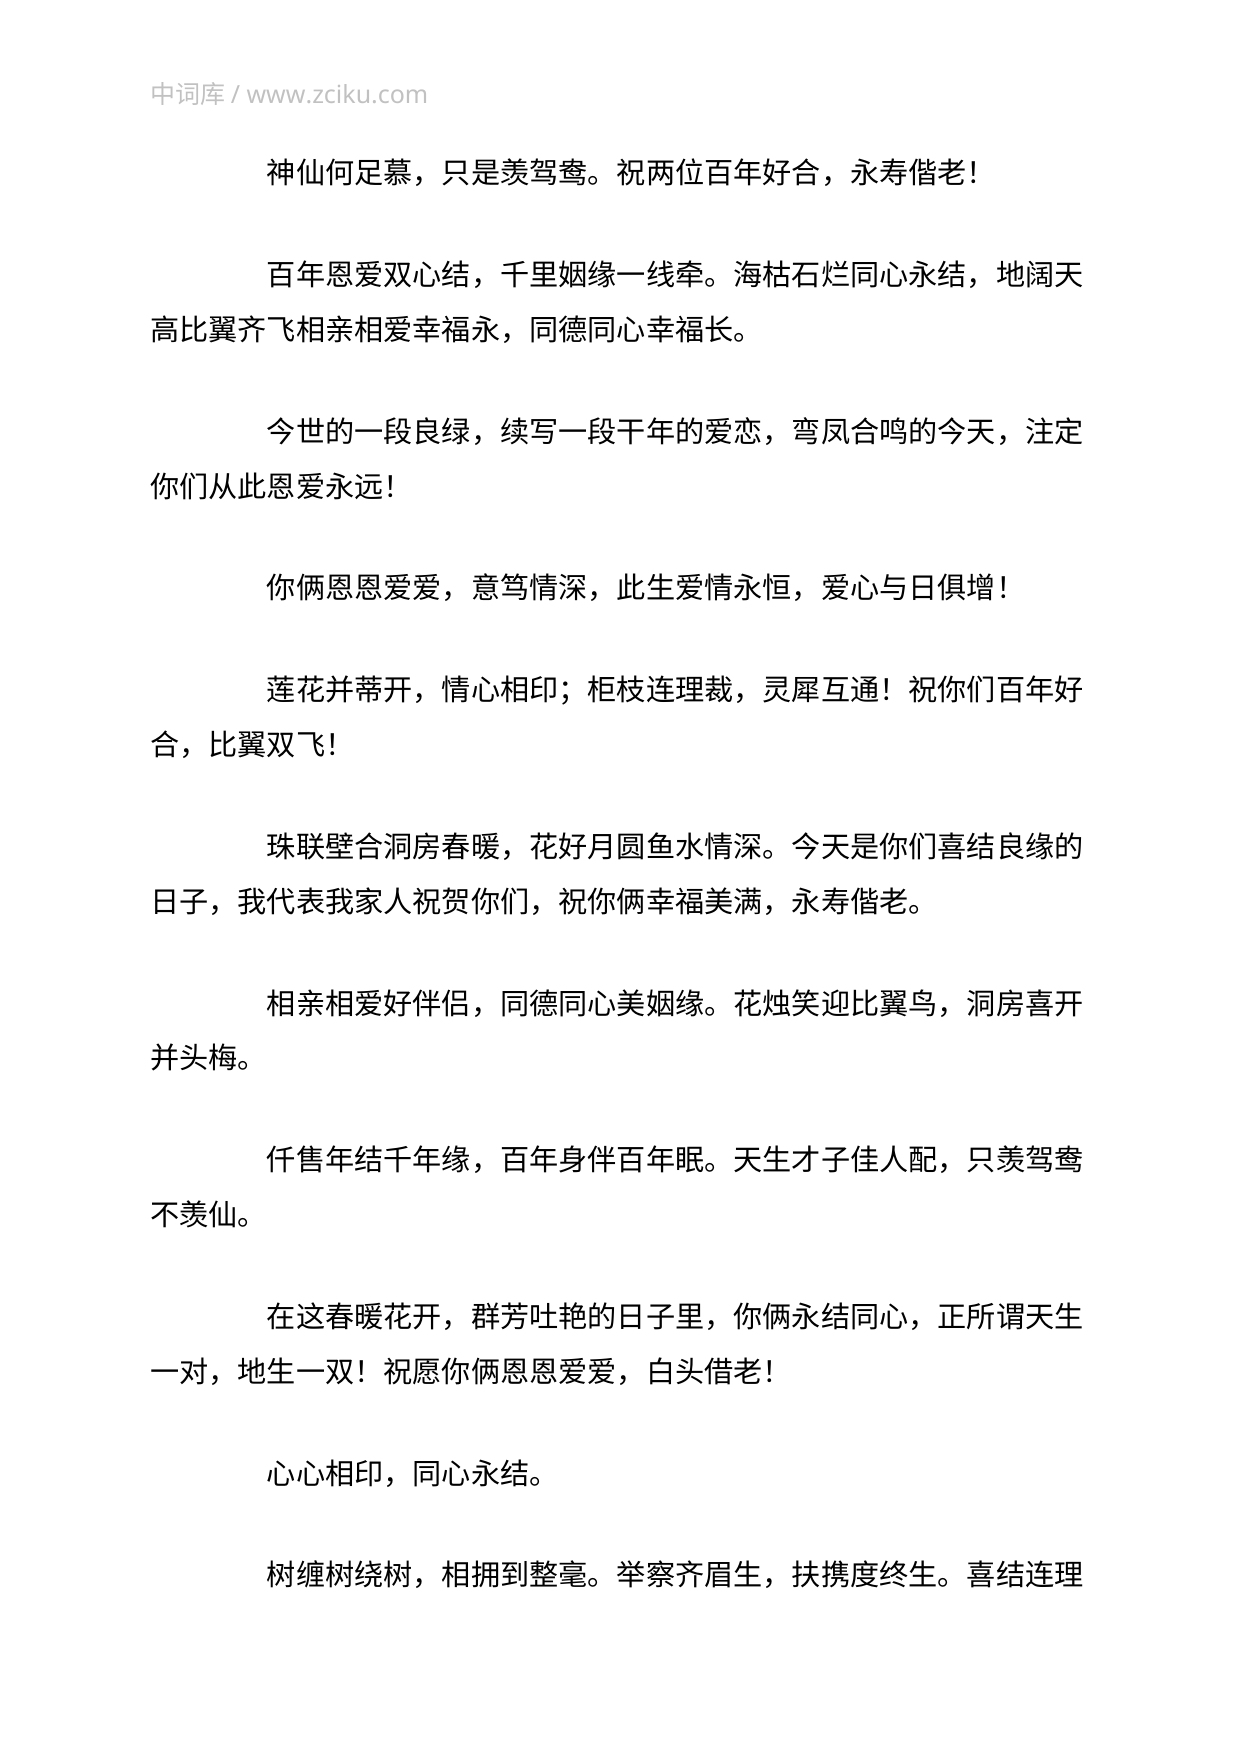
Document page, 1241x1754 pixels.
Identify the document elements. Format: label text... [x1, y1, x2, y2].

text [150, 1552, 1090, 1594]
text 莲花并蒂开，情心相印；柜枝连理裁，灵犀互通！祝你们百年好合，比翼双飞！ [150, 667, 1090, 764]
text 神仙何足慕，只是羡驾鸯。祝两位百年好合，永寿偕老！ [150, 150, 1090, 192]
text 仟售年结千年缘，百年身伴百年眠。天生才子佳人配，只羡驾鸯不羡仙。 [150, 1137, 1090, 1234]
text 今世的一段良绿，续写一段干年的爱恋，弯凤合鸣的今天，注定你们从此恩爱永远！ [150, 408, 1090, 506]
text 珠联壁合洞房春暖，花好月圆鱼水情深。今天是你们喜结良缘的日子，我代表我家人祝贺你们，祝你俩幸福美满，永寿偕老。 [150, 823, 1090, 921]
text 在这春暖花开，群芳吐艳的日子里，你俩永结同心，正所谓天生一对，地生一双！祝愿你俩恩恩爱爱，白头借老！ [150, 1293, 1090, 1391]
text 百年恩爱双心结，千里姻缘一线牵。海枯石烂同心永结，地阔天高比翼齐飞相亲相爱幸福永，同德同心幸福长。 [150, 252, 1090, 349]
text 相亲相爱好伴侣，同德同心美姻缘。花烛笑迎比翼鸟，洞房喜开并头梅。 [150, 980, 1090, 1077]
text 心心相印，同心永结。 [150, 1450, 1090, 1492]
text 你俩恩恩爱爱，意笃情深，此生爱情永恒，爱心与日俱增！ [150, 565, 1090, 607]
